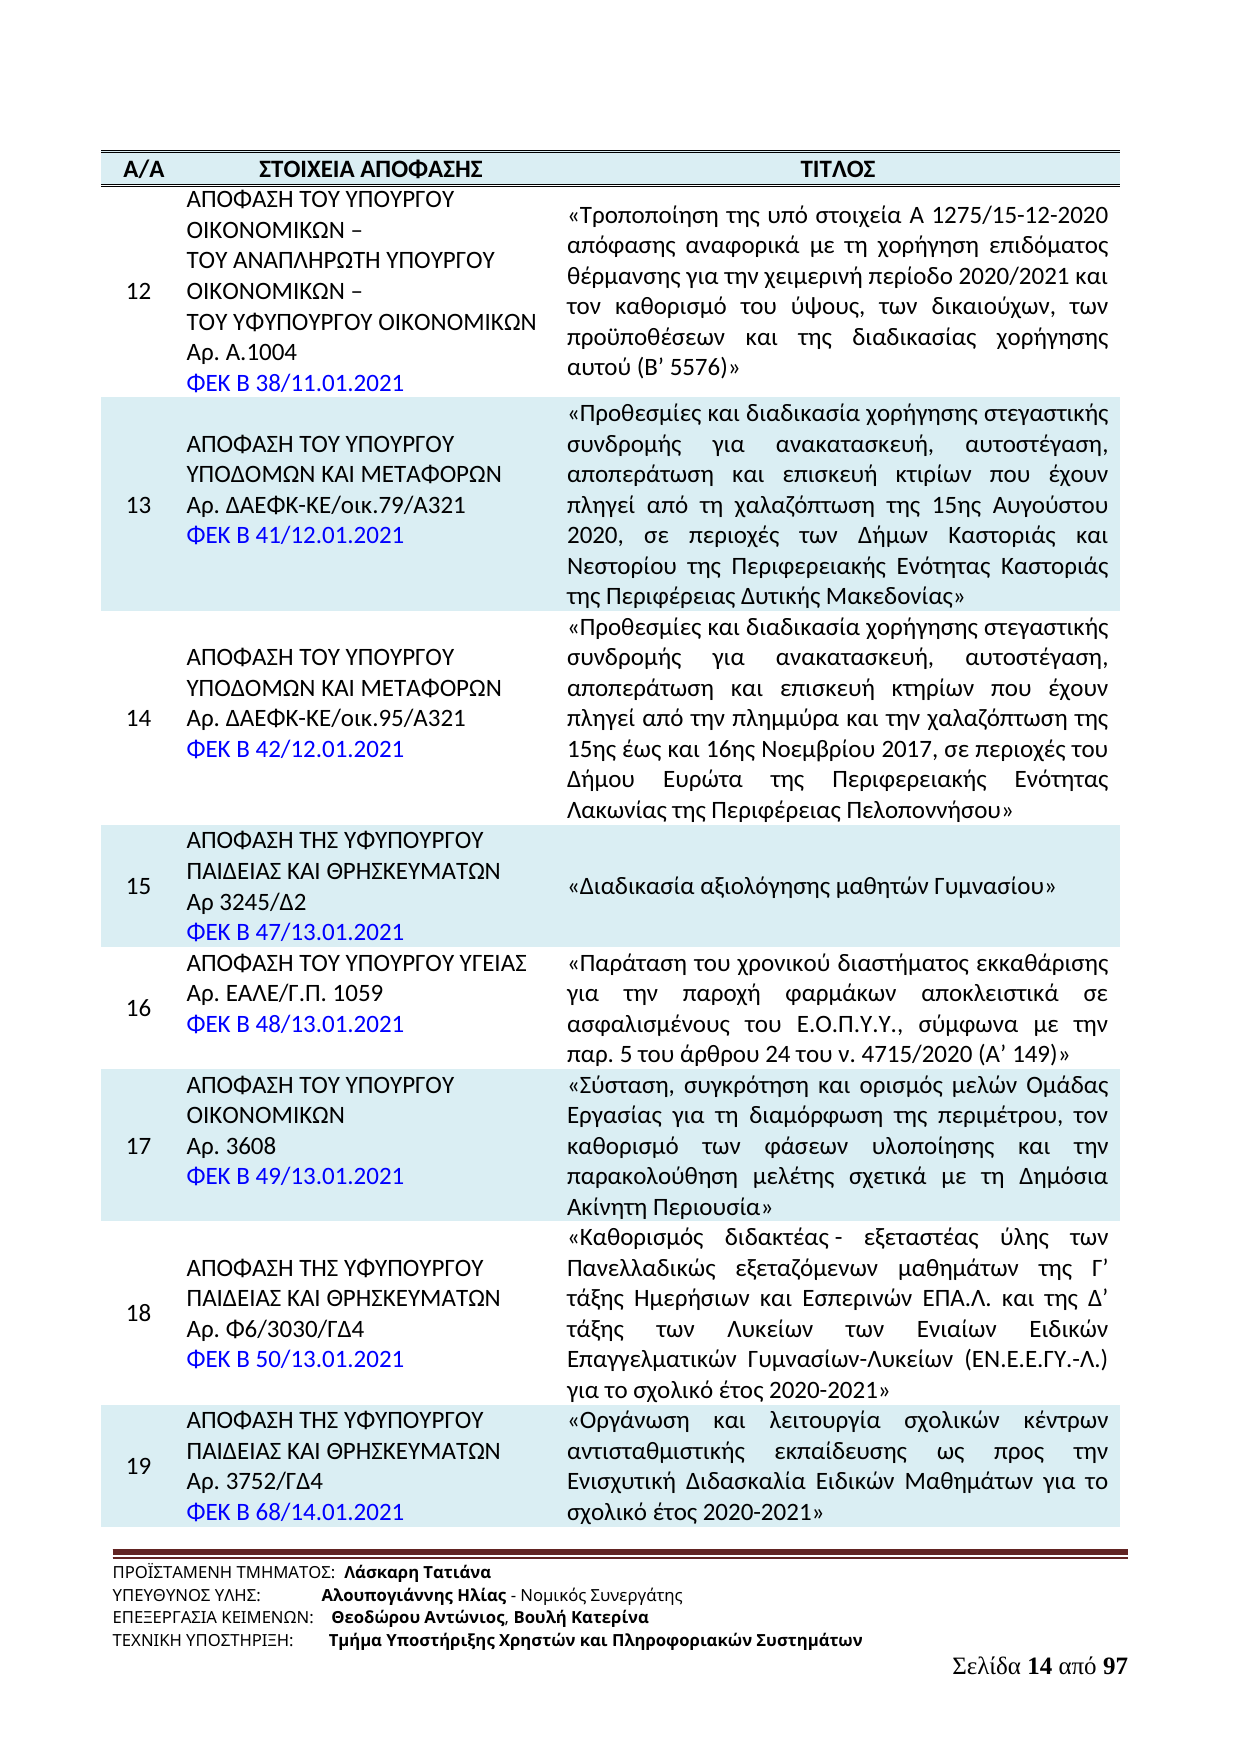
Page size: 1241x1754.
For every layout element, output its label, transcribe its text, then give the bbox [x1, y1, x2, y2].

table_cell ΑΠΟΦΑΣΗ ΤΗΣ ΥΦΥΠΟΥΡΓΟΥ ΠΑΙΔΕΙΑΣ ΚΑΙ ΘΡΗΣΚΕΥΜΑΤΩΝ Αρ 3245/Δ2 ΦΕΚ B 47/13.01.2021 [175, 825, 556, 947]
table_cell ΑΠΟΦΑΣΗ ΤΟΥ ΥΠΟΥΡΓΟΥ ΥΠΟΔΟΜΩΝ ΚΑΙ ΜΕΤΑΦΟΡΩΝ Αρ. ΔΑΕΦΚ-ΚΕ/οικ.95/A321 ΦΕΚ B 42/12.01.2021 [175, 611, 556, 824]
table_cell «Τροποποίηση της υπό στοιχεία Α 1275/15-12-2020 απόφασης αναφορικά με τη χορήγηση επιδόματος θέρμανσης για την χειμερινή περίοδο 2020/2021 και τον καθορισμό του ύψους, των δικαιούχων, των προϋποθέσεων και της διαδικασίας χορήγησης αυτού (Β’ 5576)» [556, 187, 1120, 397]
table_cell 16 [101, 947, 175, 1069]
table_cell ΑΠΟΦΑΣΗ ΤΗΣ ΥΦΥΠΟΥΡΓΟΥ ΠΑΙΔΕΙΑΣ ΚΑΙ ΘΡΗΣΚΕΥΜΑΤΩΝ Αρ. 3752/ΓΔ4 ΦΕΚ B 68/14.01.2021 [175, 1405, 556, 1527]
table_cell «Προθεσμίες και διαδικασία χορήγησης στεγαστικής συνδρομής για ανακατασκευή, αυτοστέγαση, αποπεράτωση και επισκευή κτηρίων που έχουν πληγεί από την πλημμύρα και την χαλαζόπτωση της 15ης έως και 16ης Νοεμβρίου 2017, σε περιοχές του Δήμου Ευρώτα της Περιφερειακής Ενότητας Λακωνίας της Περιφέρειας Πελοποννήσου» [556, 611, 1120, 824]
table_cell «Διαδικασία αξιολόγησης μαθητών Γυμνασίου» [556, 825, 1120, 947]
table_cell ΑΠΟΦΑΣΗ ΤΟΥ ΥΠΟΥΡΓΟΥ ΟΙΚΟΝΟΜΙΚΩΝ – ΤΟΥ ΑΝΑΠΛΗΡΩΤΗ ΥΠΟΥΡΓΟΥ ΟΙΚΟΝΟΜΙΚΩΝ – ΤΟΥ ΥΦΥΠΟΥΡΓΟΥ ΟΙΚΟΝΟΜΙΚΩΝ Αρ. Α.1004 ΦΕΚ B 38/11.01.2021 [175, 187, 556, 397]
table_cell ΑΠΟΦΑΣΗ ΤΟΥ ΥΠΟΥΡΓΟΥ ΥΠΟΔΟΜΩΝ ΚΑΙ ΜΕΤΑΦΟΡΩΝ Αρ. ΔΑΕΦΚ-ΚΕ/οικ.79/A321 ΦΕΚ B 41/12.01.2021 [175, 397, 556, 611]
table_cell 13 [101, 397, 175, 611]
table_cell «Παράταση του χρονικού διαστήματος εκκαθάρισης για την παροχή φαρμάκων αποκλειστικά σε ασφαλισμένους του Ε.Ο.Π.Υ.Υ., σύμφωνα με την παρ. 5 του άρθρου 24 του ν. 4715/2020 (Α’ 149)» [556, 947, 1120, 1069]
table_cell ΑΠΟΦΑΣΗ ΤΗΣ ΥΦΥΠΟΥΡΓΟΥ ΠΑΙΔΕΙΑΣ ΚΑΙ ΘΡΗΣΚΕΥΜΑΤΩΝ Αρ. Φ6/3030/ΓΔ4 ΦΕΚ B 50/13.01.2021 [175, 1221, 556, 1404]
table_cell 15 [101, 825, 175, 947]
table_cell «Προθεσμίες και διαδικασία χορήγησης στεγαστικής συνδρομής για ανακατασκευή, αυτοστέγαση, αποπεράτωση και επισκευή κτιρίων που έχουν πληγεί από τη χαλαζόπτωση της 15ης Αυγούστου 2020, σε περιοχές των Δήμων Καστοριάς και Νεστορίου της Περιφερειακής Ενότητας Καστοριάς της Περιφέρειας Δυτικής Μακεδονίας» [556, 397, 1120, 611]
table_cell ΑΠΟΦΑΣΗ ΤΟΥ ΥΠΟΥΡΓΟΥ ΥΓΕΙΑΣ Αρ. ΕΑΛΕ/Γ.Π. 1059 ΦΕΚ B 48/13.01.2021 [175, 947, 556, 1069]
table_cell «Καθορισμός διδακτέας - εξεταστέας ύλης των Πανελλαδικώς εξεταζόμενων μαθημάτων της Γ’ τάξης Ημερήσιων και Εσπερινών ΕΠΑ.Λ. και της Δ’ τάξης των Λυκείων των Ενιαίων Ειδικών Επαγγελματικών Γυμνασίων-Λυκείων (ΕΝ.Ε.Ε.ΓΥ.-Λ.) για το σχολικό έτος 2020-2021» [556, 1221, 1120, 1404]
table_cell 19 [101, 1405, 175, 1527]
table_cell ΑΠΟΦΑΣΗ ΤΟΥ ΥΠΟΥΡΓΟΥ ΟΙΚΟΝΟΜΙΚΩΝ Αρ. 3608 ΦΕΚ B 49/13.01.2021 [175, 1069, 556, 1221]
table_cell 14 [101, 611, 175, 824]
table_cell «Οργάνωση και λειτουργία σχολικών κέντρων αντισταθμιστικής εκπαίδευσης ως προς την Ενισχυτική Διδασκαλία Ειδικών Μαθημάτων για το σχολικό έτος 2020-2021» [556, 1405, 1120, 1527]
table_header ΤΙΤΛΟΣ [556, 153, 1120, 184]
table_header ΣΤΟΙΧΕΙΑ ΑΠΟΦΑΣΗΣ [186, 153, 556, 184]
table_cell 12 [101, 187, 175, 397]
table_cell «Σύσταση, συγκρότηση και ορισμός μελών Ομάδας Εργασίας για τη διαμόρφωση της περιμέτρου, τον καθορισμό των φάσεων υλοποίησης και την παρακολούθηση μελέτης σχετικά με τη Δημόσια Ακίνητη Περιουσία» [556, 1069, 1120, 1221]
table_cell 17 [101, 1069, 175, 1221]
table_cell 18 [101, 1221, 175, 1404]
table_header A/A [101, 153, 186, 184]
